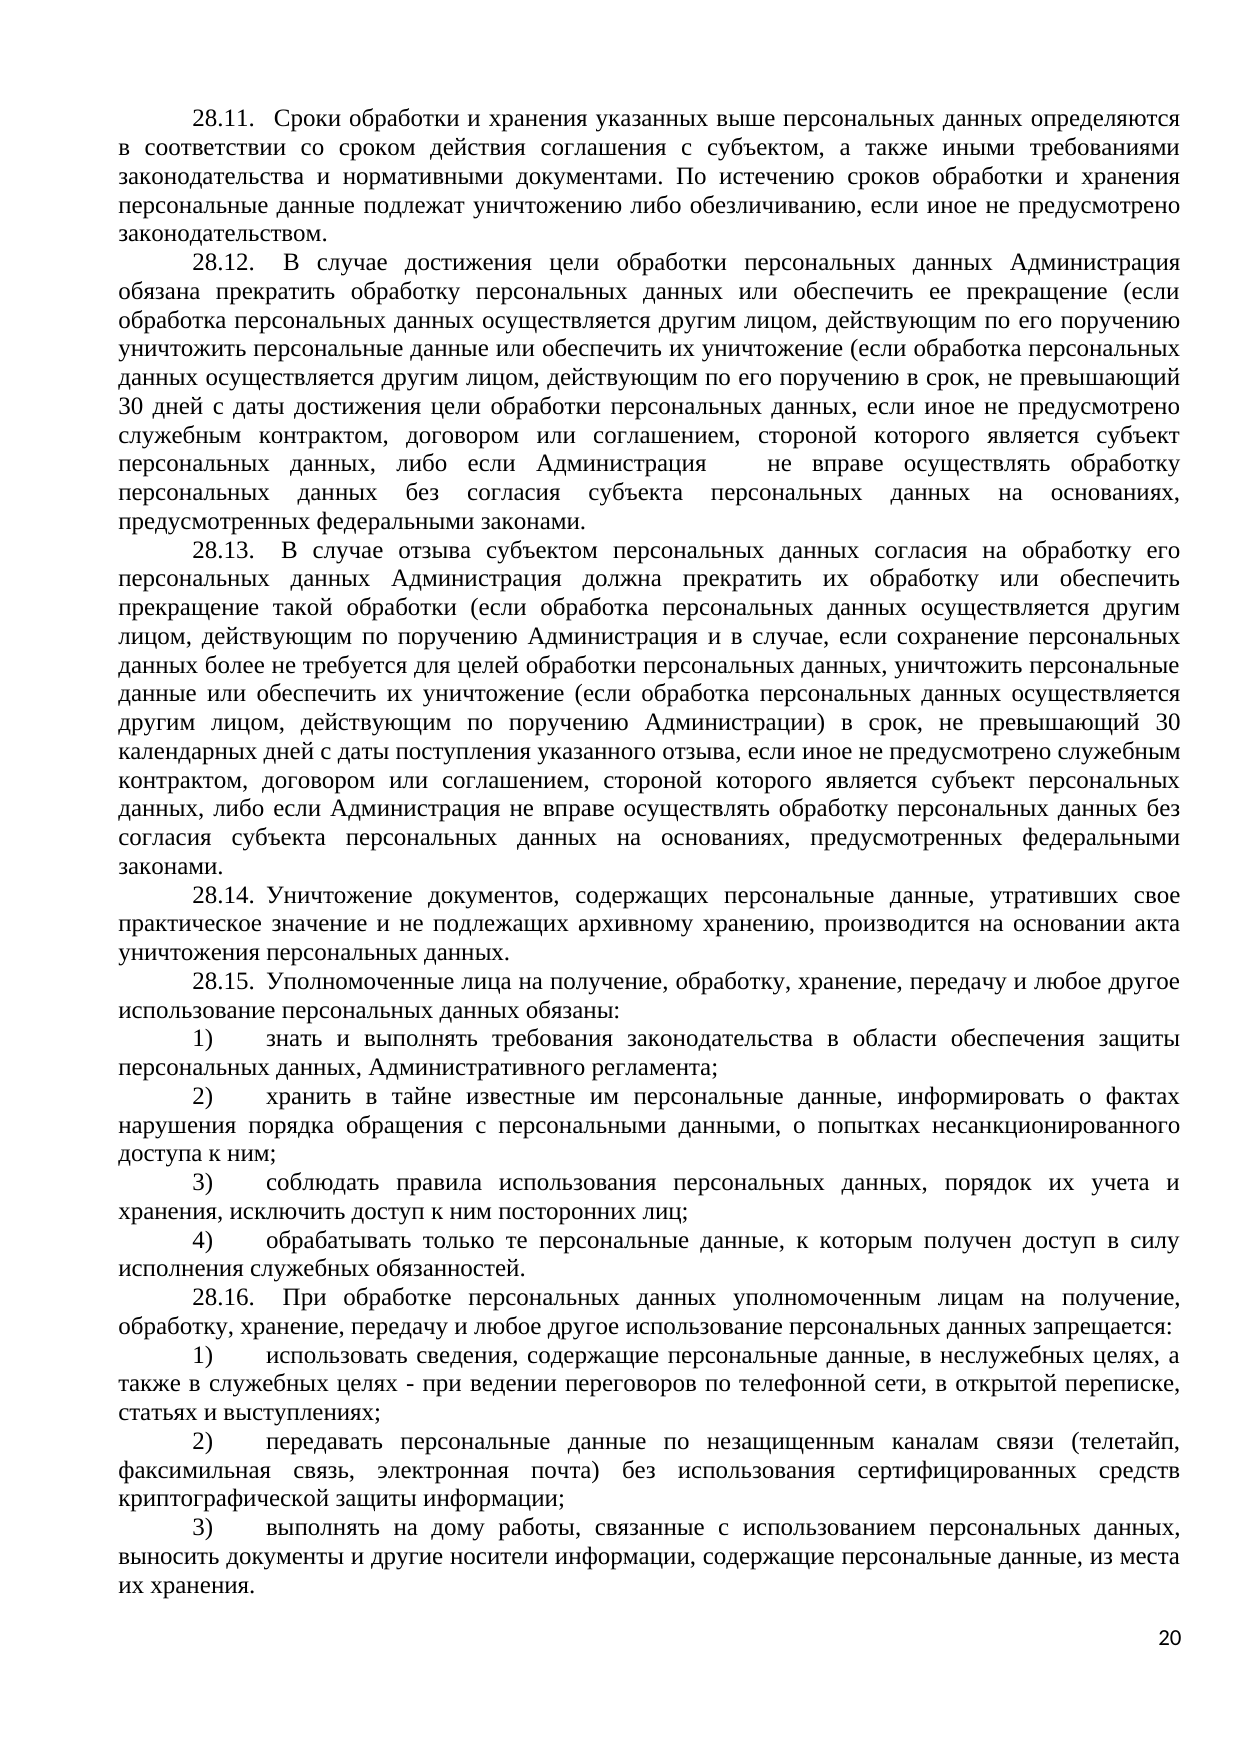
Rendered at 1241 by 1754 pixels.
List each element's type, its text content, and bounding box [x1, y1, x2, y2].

list знать и выполнять требования законодательства в области обеспечения защиты персональных данных, Административного регламента; [118, 1023, 1181, 1081]
text Уполномоченные лица на получение, обработку, хранение, передачу и любое другое использование персональных данных обязаны: [118, 966, 1181, 1023]
text Уничтожение документов, содержащих персональные данные, утративших свое практическое значение и не подлежащих архивному хранению, производится на основании акта уничтожения персональных данных. [118, 880, 1181, 966]
text Сроки обработки и хранения указанных выше персональных данных определяются в соответствии со сроком действия соглашения с субъектом, а также иными требованиями законодательства и нормативными документами. По истечению сроков обработки и хранения персональные данные подлежат уничтожению либо обезличиванию, если иное не предусмотрено законодательством. [118, 103, 1181, 247]
list соблюдать правила использования персональных данных, порядок их учета и хранения, исключить доступ к ним посторонних лиц; [118, 1167, 1181, 1225]
list передавать персональные данные по незащищенным каналам связи (телетайп, факсимильная связь, электронная почта) без использования сертифицированных средств криптографической защиты информации; [118, 1426, 1181, 1512]
text В случае достижения цели обработки персональных данных Администрация обязана прекратить обработку персональных данных или обеспечить ее прекращение (если обработка персональных данных осуществляется другим лицом, действующим по его поручению уничтожить персональные данные или обеспечить их уничтожение (если обработка персональных данных осуществляется другим лицом, действующим по его поручению в срок, не превышающий 30 дней с даты достижения цели обработки персональных данных, если иное не предусмотрено служебным контрактом, договором или соглашением, стороной которого является субъект персональных данных, либо если Администрация не вправе осуществлять обработку персональных данных без согласия субъекта персональных данных на основаниях, предусмотренных федеральными законами. [118, 247, 1181, 535]
list выполнять на дому работы, связанные с использованием персональных данных, выносить документы и другие носители информации, содержащие персональные данные, из места их хранения. [118, 1512, 1181, 1598]
list хранить в тайне известные им персональные данные, информировать о фактах нарушения порядка обращения с персональными данными, о попытках несанкционированного доступа к ним; [118, 1081, 1181, 1167]
text При обработке персональных данных уполномоченным лицам на получение, обработку, хранение, передачу и любое другое использование персональных данных запрещается: [118, 1282, 1181, 1340]
list обрабатывать только те персональные данные, к которым получен доступ в силу исполнения служебных обязанностей. [118, 1225, 1181, 1282]
list использовать сведения, содержащие персональные данные, в неслужебных целях, а также в служебных целях - при ведении переговоров по телефонной сети, в открытой переписке, статьях и выступлениях; [118, 1340, 1181, 1426]
text В случае отзыва субъектом персональных данных согласия на обработку его персональных данных Администрация должна прекратить их обработку или обеспечить прекращение такой обработки (если обработка персональных данных осуществляется другим лицом, действующим по поручению Администрация и в случае, если сохранение персональных данных более не требуется для целей обработки персональных данных, уничтожить персональные данные или обеспечить их уничтожение (если обработка персональных данных осуществляется другим лицом, действующим по поручению Администрации) в срок, не превышающий 30 календарных дней с даты поступления указанного отзыва, если иное не предусмотрено служебным контрактом, договором или соглашением, стороной которого является субъект персональных данных, либо если Администрация не вправе осуществлять обработку персональных данных без согласия субъекта персональных данных на основаниях, предусмотренных федеральными законами. [118, 535, 1181, 880]
